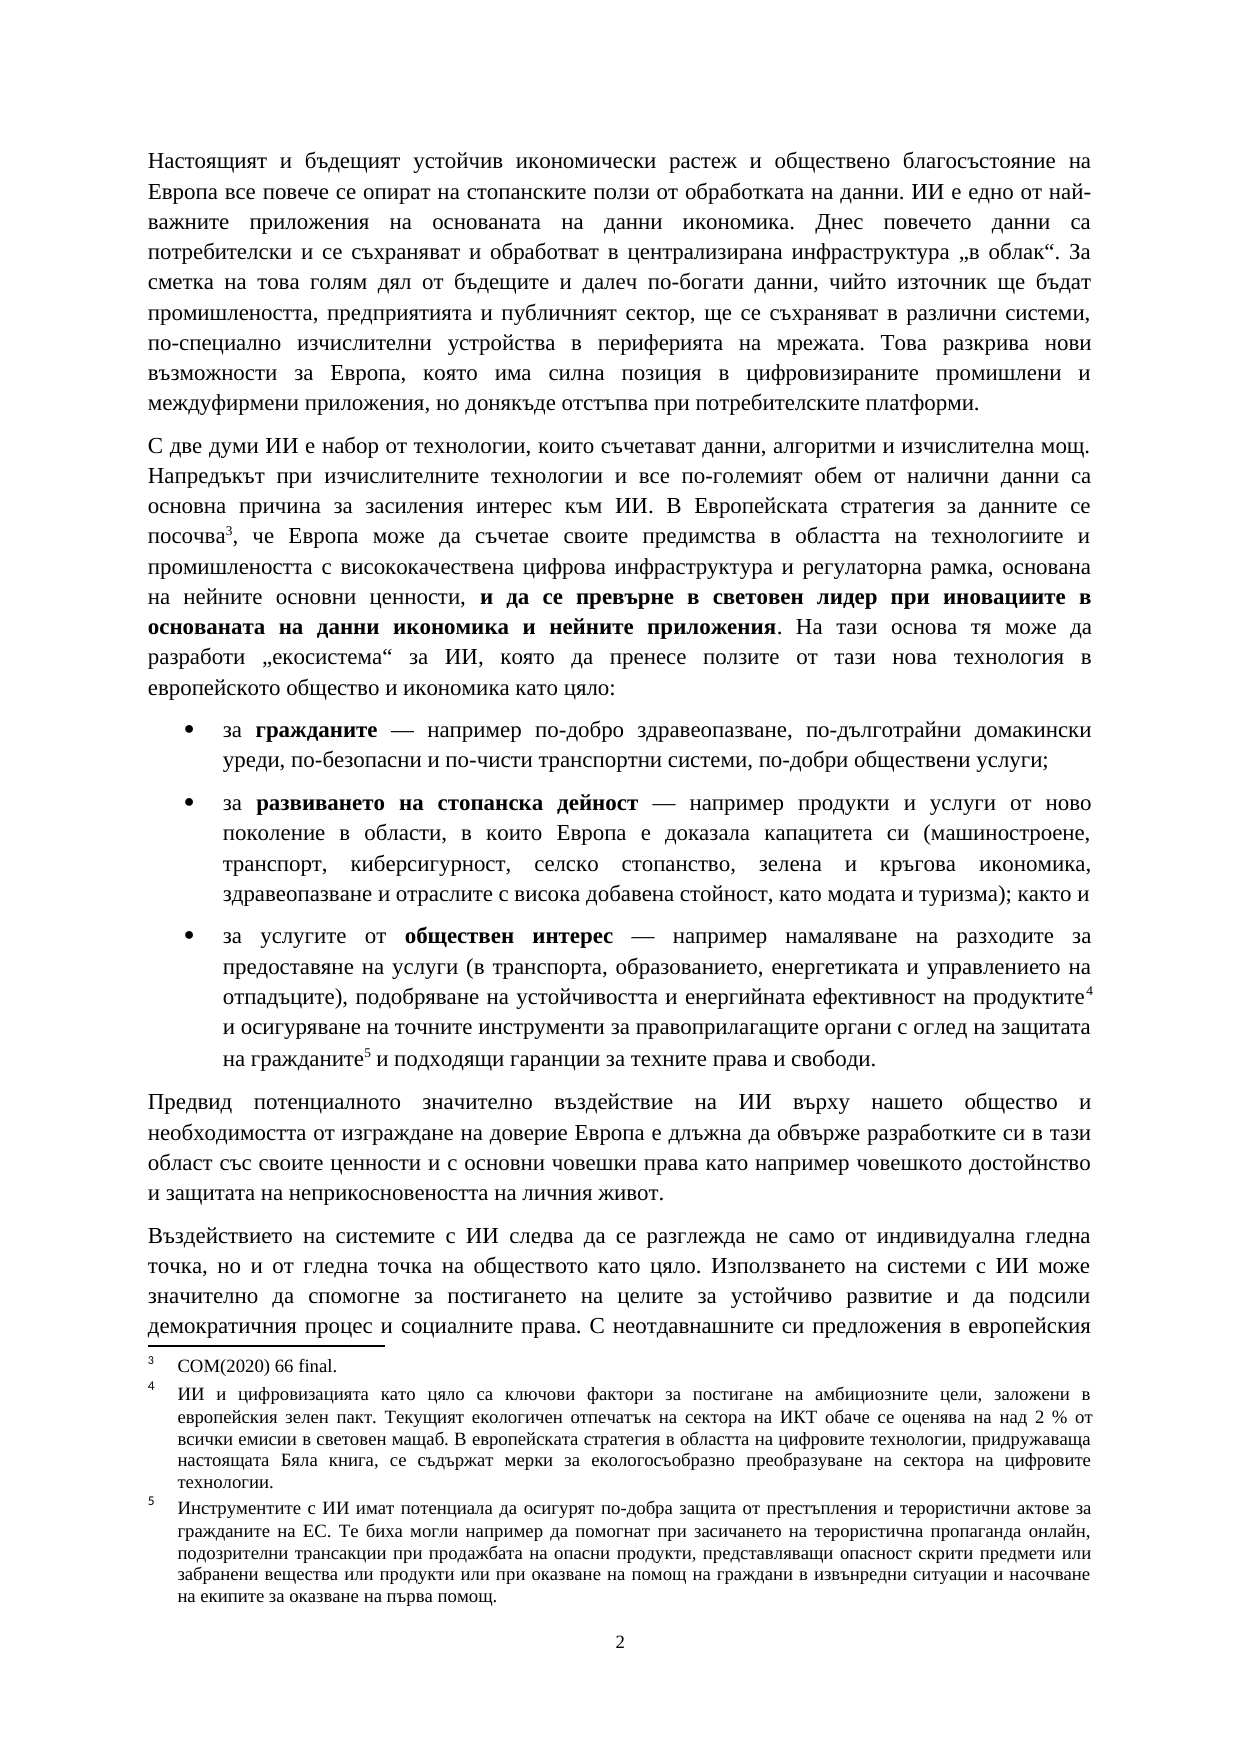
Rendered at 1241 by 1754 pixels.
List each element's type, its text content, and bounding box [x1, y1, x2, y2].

text Настоящият и бъдещият устойчив икономически растеж и обществено благосъстояние на Европа все повече се опират на стопанските ползи от обработката на данни. ИИ е едно от най-важните приложения на основаната на данни икономика. Днес повечето данни са потребителски и се съхраняват и обработват в централизирана инфраструктура „в облак“. За сметка на това голям дял от бъдещите и далеч по-богати данни, чийто източник ще бъдат промишлеността, предприятията и публичният сектор, ще се съхраняват в различни системи, по-специално изчислителни устройства в периферията на мрежата. Това разкрива нови възможности за Европа, която има силна позиция в цифровизираните промишлени и междуфирмени приложения, но донякъде отстъпва при потребителските платформи. [148, 148, 1093, 416]
list за развиването на стопанска дейност — например продукти и услуги от ново поколение в области, в които Европа е доказала капацитета си (машиностроене, транспорт, киберсигурност, селско стопанство, зелена и кръгова икономика, здравеопазване и отраслите с висока добавена стойност, като модата и туризма); както и [185, 789, 1093, 906]
list за гражданите — например по-добро здравеопазване, по-дълготрайни домакински уреди, по-безопасни и по-чисти транспортни системи, по-добри обществени услуги; [185, 716, 1093, 773]
list за услугите от обществен интерес — например намаляване на разходите за предоставяне на услуги (в транспорта, образованието, енергетиката и управлението на отпадъците), подобряване на устойчивостта и енергийната ефективност на продуктите и осигуряване на точните инструменти за правоприлагащите органи с оглед на защитата на гражданите и подходящи гаранции за техните права и свободи. [185, 923, 1093, 1072]
text С две думи ИИ е набор от технологии, които съчетават данни, алгоритми и изчислителна мощ. Напредъкът при изчислителните технологии и все по-големият обем от налични данни са основна причина за засиления интерес към ИИ. В Европейската стратегия за данните се посочва, че Европа може да съчетае своите предимства в областта на технологиите и промишлеността с висококачествена цифрова инфраструктура и регулаторна рамка, основана на нейните основни ценности, и да се превърне в световен лидер при иновациите в основаната на данни икономика и нейните приложения. На тази основа тя може да разработи „екосистема“ за ИИ, която да пренесе ползите от тази нова технология в европейското общество и икономика като цяло: [148, 432, 1093, 700]
text Предвид потенциалното значително въздействие на ИИ върху нашето общество и необходимостта от изграждане на доверие Европа е длъжна да обвърже разработките си в тази област със своите ценности и с основни човешки права като например човешкото достойнство и защитата на неприкосновеността на личния живот. [148, 1088, 1093, 1205]
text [148, 1222, 1093, 1339]
